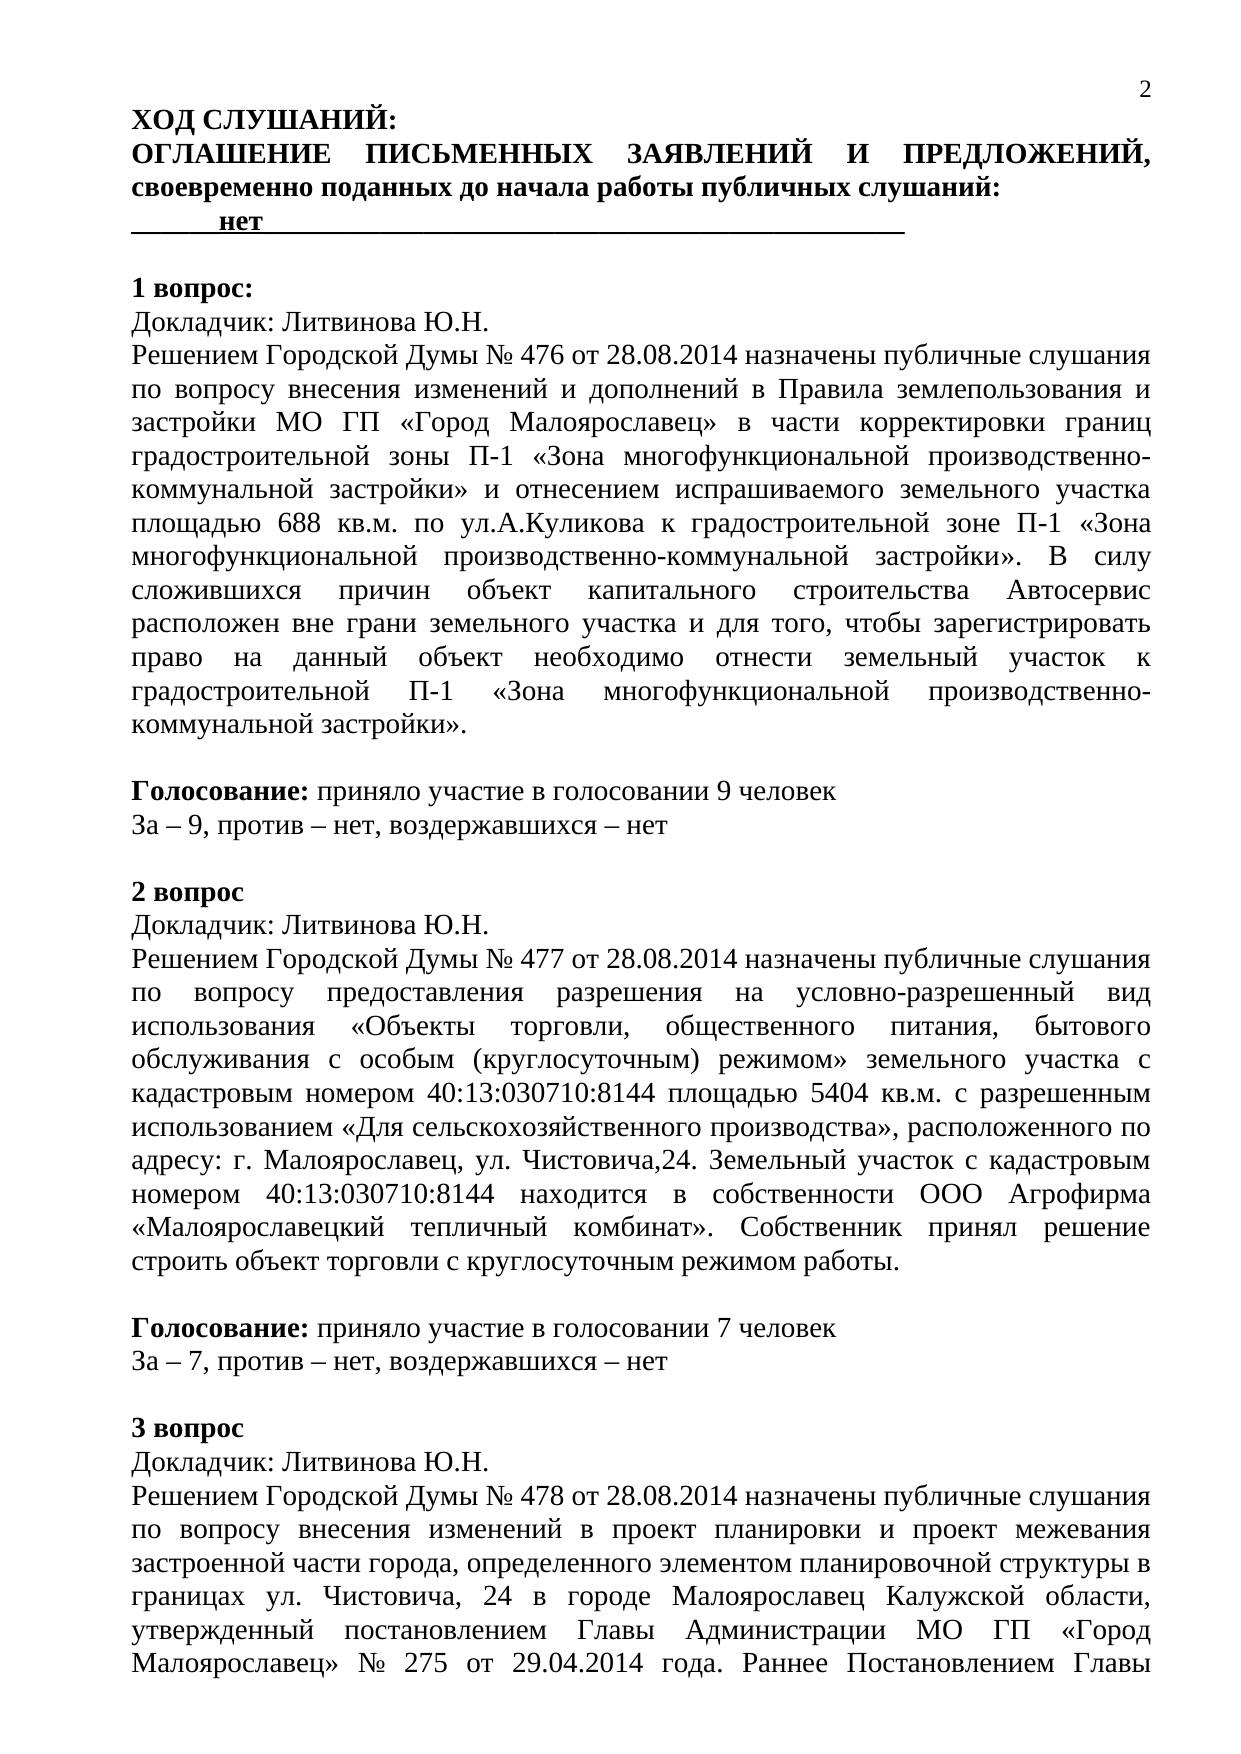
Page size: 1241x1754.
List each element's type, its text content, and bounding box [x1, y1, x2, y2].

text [131, 1478, 1152, 1679]
text Докладчик: Литвинова Ю.Н. [131, 907, 1152, 941]
text 2 вопрос [131, 874, 1152, 907]
text Решением Городской Думы № 476 от 28.08.2014 назначены публичные слушания по вопросу внесения изменений и дополнений в Правила землепользования и застройки МО ГП «Город Малоярославец» в части корректировки границ градостроительной зоны П-1 «Зона многофункциональной производственно-коммунальной застройки» и отнесением испрашиваемого земельного участка площадью 688 кв.м. по ул.А.Куликова к градостроительной зоне П-1 «Зона многофункциональной производственно-коммунальной застройки». В силу сложившихся причин объект капитального строительства Автосервис расположен вне грани земельного участка и для того, чтобы зарегистрировать право на данный объект необходимо отнести земельный участок к градостроительной П-1 «Зона многофункциональной производственно-коммунальной застройки». [131, 337, 1152, 740]
text Голосование: приняло участие в голосовании 7 человек [131, 1310, 1152, 1343]
text ОГЛАШЕНИЕ ПИСЬМЕННЫХ ЗАЯВЛЕНИЙ И ПРЕДЛОЖЕНИЙ, своевременно поданных до начала работы публичных слушаний: [131, 136, 1152, 203]
text Докладчик: Литвинова Ю.Н. [131, 1444, 1152, 1478]
text За – 9, против – нет, воздержавшихся – нет [131, 807, 1152, 840]
text 3 вопрос [131, 1411, 1152, 1444]
text Голосование: приняло участие в голосовании 9 человек [131, 773, 1152, 807]
text ______нет____________________________________________ [131, 203, 1152, 237]
text Докладчик: Литвинова Ю.Н. [131, 304, 1152, 337]
text За – 7, против – нет, воздержавшихся – нет [131, 1343, 1152, 1377]
text ХОД СЛУШАНИЙ: [131, 102, 1152, 136]
text 1 вопрос: [131, 270, 1152, 304]
text Решением Городской Думы № 477 от 28.08.2014 назначены публичные слушания по вопросу предоставления разрешения на условно-разрешенный вид использования «Объекты торговли, общественного питания, бытового обслуживания с особым (круглосуточным) режимом» земельного участка с кадастровым номером 40:13:030710:8144 площадью 5404 кв.м. с разрешенным использованием «Для сельскохозяйственного производства», расположенного по адресу: г. Малоярославец, ул. Чистовича,24. Земельный участок с кадастровым номером 40:13:030710:8144 находится в собственности ООО Агрофирма «Малоярославецкий тепличный комбинат». Собственник принял решение строить объект торговли с круглосуточным режимом работы. [131, 941, 1152, 1276]
